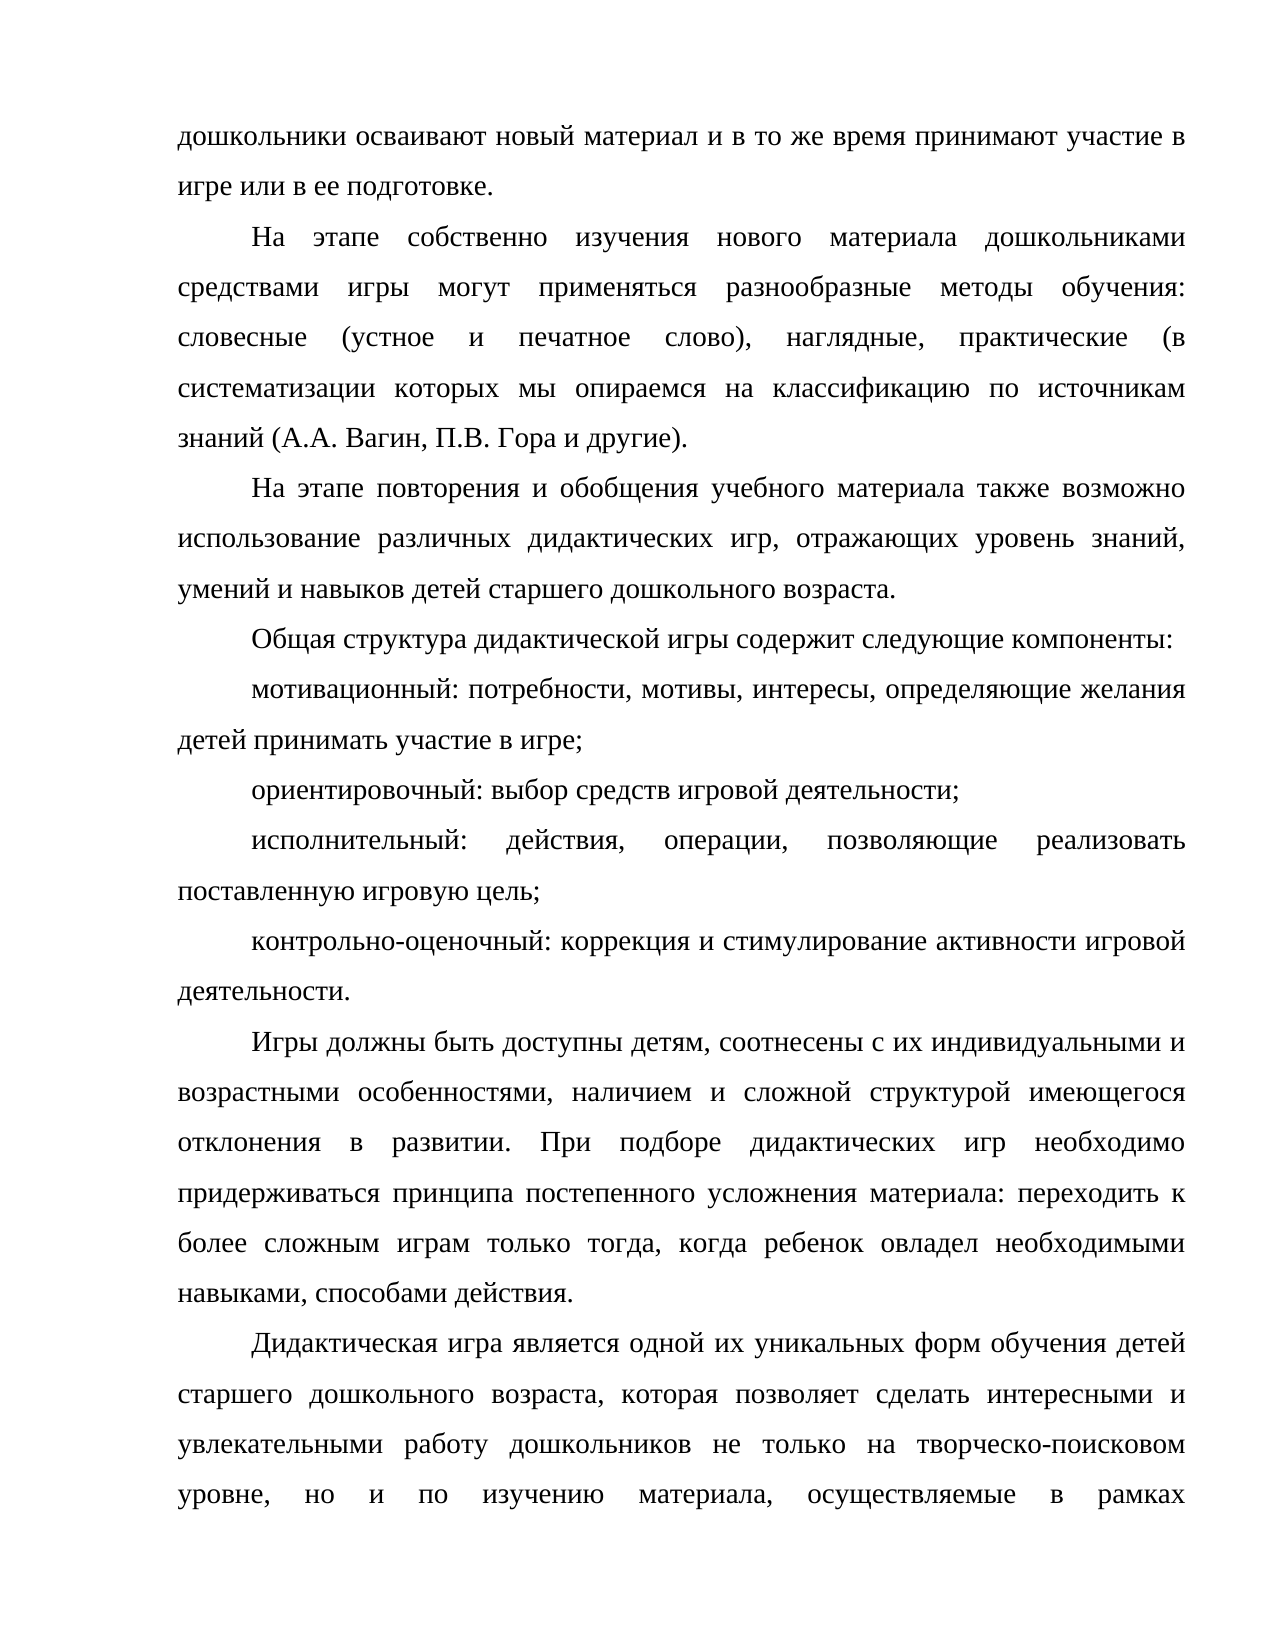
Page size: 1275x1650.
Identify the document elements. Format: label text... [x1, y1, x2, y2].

text мотивационный: потребности, мотивы, интересы, определяющие желания детей принимать участие в игре; [177, 672, 1186, 755]
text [177, 118, 1186, 202]
text Общая структура дидактической игры содержит следующие компоненты: [177, 621, 1186, 655]
text контрольно-оценочный: коррекция и стимулирование активности игровой деятельности. [177, 923, 1186, 1007]
text ориентировочный: выбор средств игровой деятельности; [177, 772, 1186, 806]
text Игры должны быть доступны детям, соотнесены с их индивидуальными и возрастными особенностями, наличием и сложной структурой имеющегося отклонения в развитии. При подборе дидактических игр необходимо придерживаться принципа постепенного усложнения материала: переходить к более сложным играм только тогда, когда ребенок овладел необходимыми навыками, способами действия. [177, 1024, 1186, 1309]
text На этапе повторения и обобщения учебного материала также возможно использование различных дидактических игр, отражающих уровень знаний, умений и навыков детей старшего дошкольного возраста. [177, 470, 1186, 604]
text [177, 1326, 1186, 1510]
text исполнительный: действия, операции, позволяющие реализовать поставленную игровую цель; [177, 822, 1186, 906]
text На этапе собственно изучения нового материала дошкольниками средствами игры могут применяться разнообразные методы обучения: словесные (устное и печатное слово), наглядные, практические (в систематизации которых мы опираемся на классификацию по источникам знаний (А.А. Вагин, П.В. Гора и другие). [177, 219, 1186, 453]
